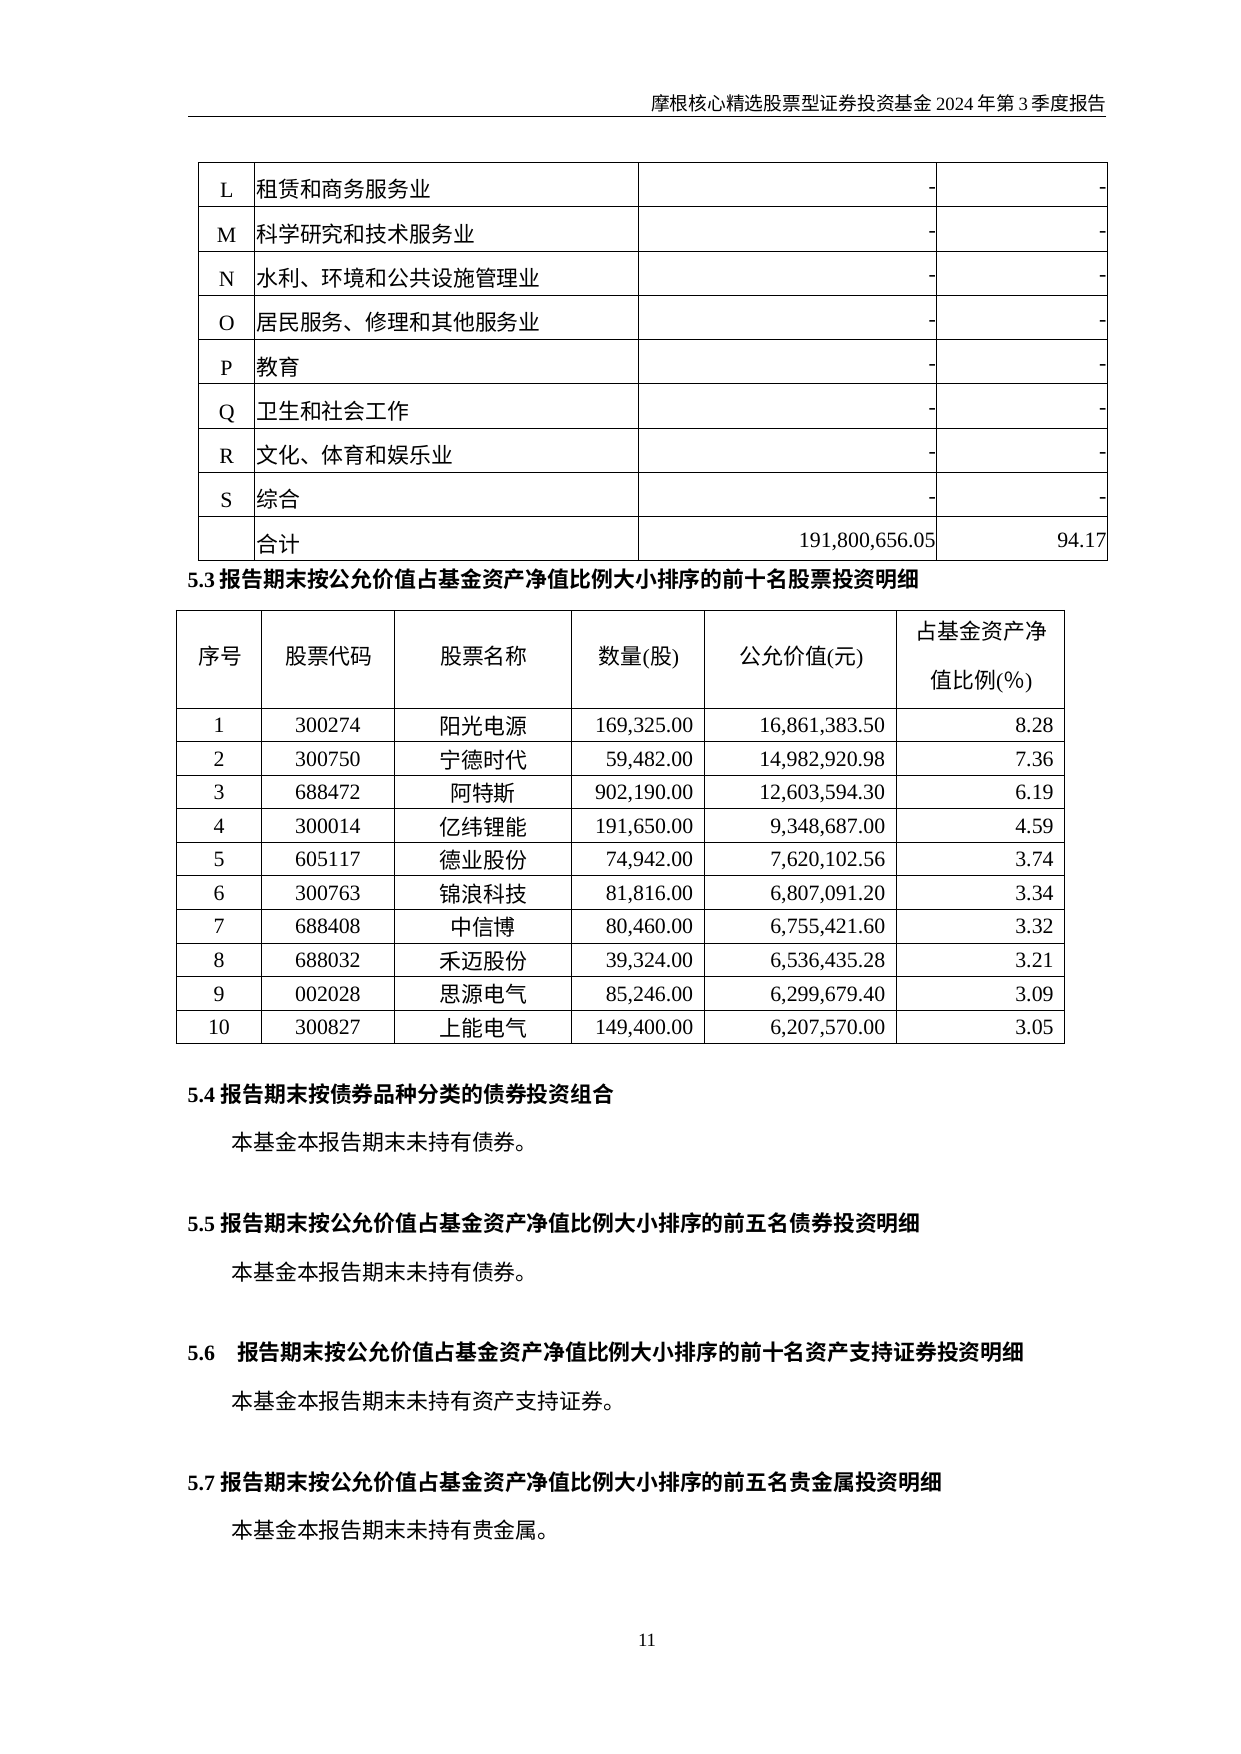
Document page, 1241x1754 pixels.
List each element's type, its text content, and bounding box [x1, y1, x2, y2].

table_cell 3.32 [897, 910, 1064, 942]
table_header 股票名称 [395, 611, 571, 708]
table_cell M [199, 207, 254, 251]
table_cell - [639, 252, 936, 295]
table_cell 思源电气 [395, 977, 571, 1009]
text 本基金本报告期末未持有债券。 [187, 1125, 1106, 1157]
table_cell 5 [177, 843, 261, 875]
table_cell 902,190.00 [572, 776, 704, 808]
table_cell 综合 [255, 473, 638, 516]
table_cell 10 [177, 1011, 261, 1043]
table_cell 59,482.00 [572, 742, 704, 775]
text 5.4 报告期末按债券品种分类的债券投资组合 [187, 1077, 1106, 1109]
table_cell 8.28 [897, 709, 1064, 741]
table_cell - [937, 429, 1107, 472]
table_cell Q [199, 384, 254, 428]
table_cell 85,246.00 [572, 977, 704, 1009]
table_cell - [937, 340, 1107, 383]
text 本基金本报告期末未持有资产支持证券。 [187, 1383, 1106, 1416]
table_cell - [639, 384, 936, 428]
table_cell 8 [177, 944, 261, 976]
table_cell 300274 [262, 709, 394, 741]
table_cell 3.05 [897, 1011, 1064, 1043]
table_cell 4.59 [897, 809, 1064, 842]
table_cell P [199, 340, 254, 383]
table_cell 3.21 [897, 944, 1064, 976]
text 5.7 报告期末按公允价值占基金资产净值比例大小排序的前五名贵金属投资明细 [187, 1464, 1106, 1497]
table_cell 7,620,102.56 [705, 843, 896, 875]
table_cell 9,348,687.00 [705, 809, 896, 842]
table_cell 7 [177, 910, 261, 942]
table_cell 宁德时代 [395, 742, 571, 775]
table_cell - [639, 296, 936, 339]
table_cell 9 [177, 977, 261, 1009]
text 5.5 报告期末按公允价值占基金资产净值比例大小排序的前五名债券投资明细 [187, 1206, 1106, 1238]
table_cell 3.34 [897, 876, 1064, 909]
table_cell N [199, 252, 254, 295]
table_cell 300750 [262, 742, 394, 775]
table_cell 002028 [262, 977, 394, 1009]
table_cell 191,800,656.05 [639, 517, 936, 560]
table_cell 6,299,679.40 [705, 977, 896, 1009]
table_cell 科学研究和技术服务业 [255, 207, 638, 251]
table_cell 94.17 [937, 517, 1107, 560]
table_cell - [639, 207, 936, 251]
table_cell 605117 [262, 843, 394, 875]
table_cell - [639, 340, 936, 383]
table_cell 居民服务、修理和其他服务业 [255, 296, 638, 339]
table_cell - [937, 384, 1107, 428]
table_cell - [937, 207, 1107, 251]
table_cell 2 [177, 742, 261, 775]
text 本基金本报告期末未持有贵金属。 [187, 1512, 1106, 1545]
table_cell 3.09 [897, 977, 1064, 1009]
table_cell - [937, 296, 1107, 339]
table_cell 6,536,435.28 [705, 944, 896, 976]
table_cell 14,982,920.98 [705, 742, 896, 775]
table_cell [199, 517, 254, 560]
table_cell 6 [177, 876, 261, 909]
table_cell 教育 [255, 340, 638, 383]
table_cell 卫生和社会工作 [255, 384, 638, 428]
text 5.6 报告期末按公允价值占基金资产净值比例大小排序的前十名资产支持证券投资明细 [187, 1335, 1106, 1367]
table_cell 6.19 [897, 776, 1064, 808]
table_cell 6,807,091.20 [705, 876, 896, 909]
table_cell S [199, 473, 254, 516]
table_cell 191,650.00 [572, 809, 704, 842]
table_cell 688032 [262, 944, 394, 976]
table_cell 阿特斯 [395, 776, 571, 808]
table_cell - [639, 473, 936, 516]
table_header 序号 [177, 611, 261, 708]
table_cell 149,400.00 [572, 1011, 704, 1043]
table_cell 80,460.00 [572, 910, 704, 942]
table_cell - [937, 163, 1107, 206]
table_cell 7.36 [897, 742, 1064, 775]
table_cell 合计 [255, 517, 638, 560]
table_cell 169,325.00 [572, 709, 704, 741]
table_cell - [937, 473, 1107, 516]
table_cell 6,207,570.00 [705, 1011, 896, 1043]
table_cell 租赁和商务服务业 [255, 163, 638, 206]
table_cell 6,755,421.60 [705, 910, 896, 942]
table_cell O [199, 296, 254, 339]
table_cell L [199, 163, 254, 206]
table_cell 1 [177, 709, 261, 741]
table_cell 亿纬锂能 [395, 809, 571, 842]
table_cell 上能电气 [395, 1011, 571, 1043]
table_header 股票代码 [262, 611, 394, 708]
table_cell 水利、环境和公共设施管理业 [255, 252, 638, 295]
table_cell 中信博 [395, 910, 571, 942]
text 本基金本报告期末未持有债券。 [187, 1254, 1106, 1287]
table_cell 688472 [262, 776, 394, 808]
table_cell 3 [177, 776, 261, 808]
table_cell 16,861,383.50 [705, 709, 896, 741]
table_cell 12,603,594.30 [705, 776, 896, 808]
table_cell 74,942.00 [572, 843, 704, 875]
table_cell - [937, 252, 1107, 295]
table_cell 300763 [262, 876, 394, 909]
table_cell R [199, 429, 254, 472]
table_cell 81,816.00 [572, 876, 704, 909]
table_header 公允价值(元) [705, 611, 896, 708]
text 5.3报告期末按公允价值占基金资产净值比例大小排序的前十名股票投资明细 [187, 561, 1106, 594]
table_cell 禾迈股份 [395, 944, 571, 976]
table_header 数量(股) [572, 611, 704, 708]
table_cell 文化、体育和娱乐业 [255, 429, 638, 472]
table_cell 阳光电源 [395, 709, 571, 741]
table_cell 锦浪科技 [395, 876, 571, 909]
table_cell - [639, 163, 936, 206]
table_cell 300014 [262, 809, 394, 842]
table_cell 300827 [262, 1011, 394, 1043]
table_cell 688408 [262, 910, 394, 942]
table_header 占基金资产净值比例(％) [897, 611, 1064, 708]
table_cell 德业股份 [395, 843, 571, 875]
table_cell 3.74 [897, 843, 1064, 875]
table_cell 39,324.00 [572, 944, 704, 976]
table_cell - [639, 429, 936, 472]
table_cell 4 [177, 809, 261, 842]
